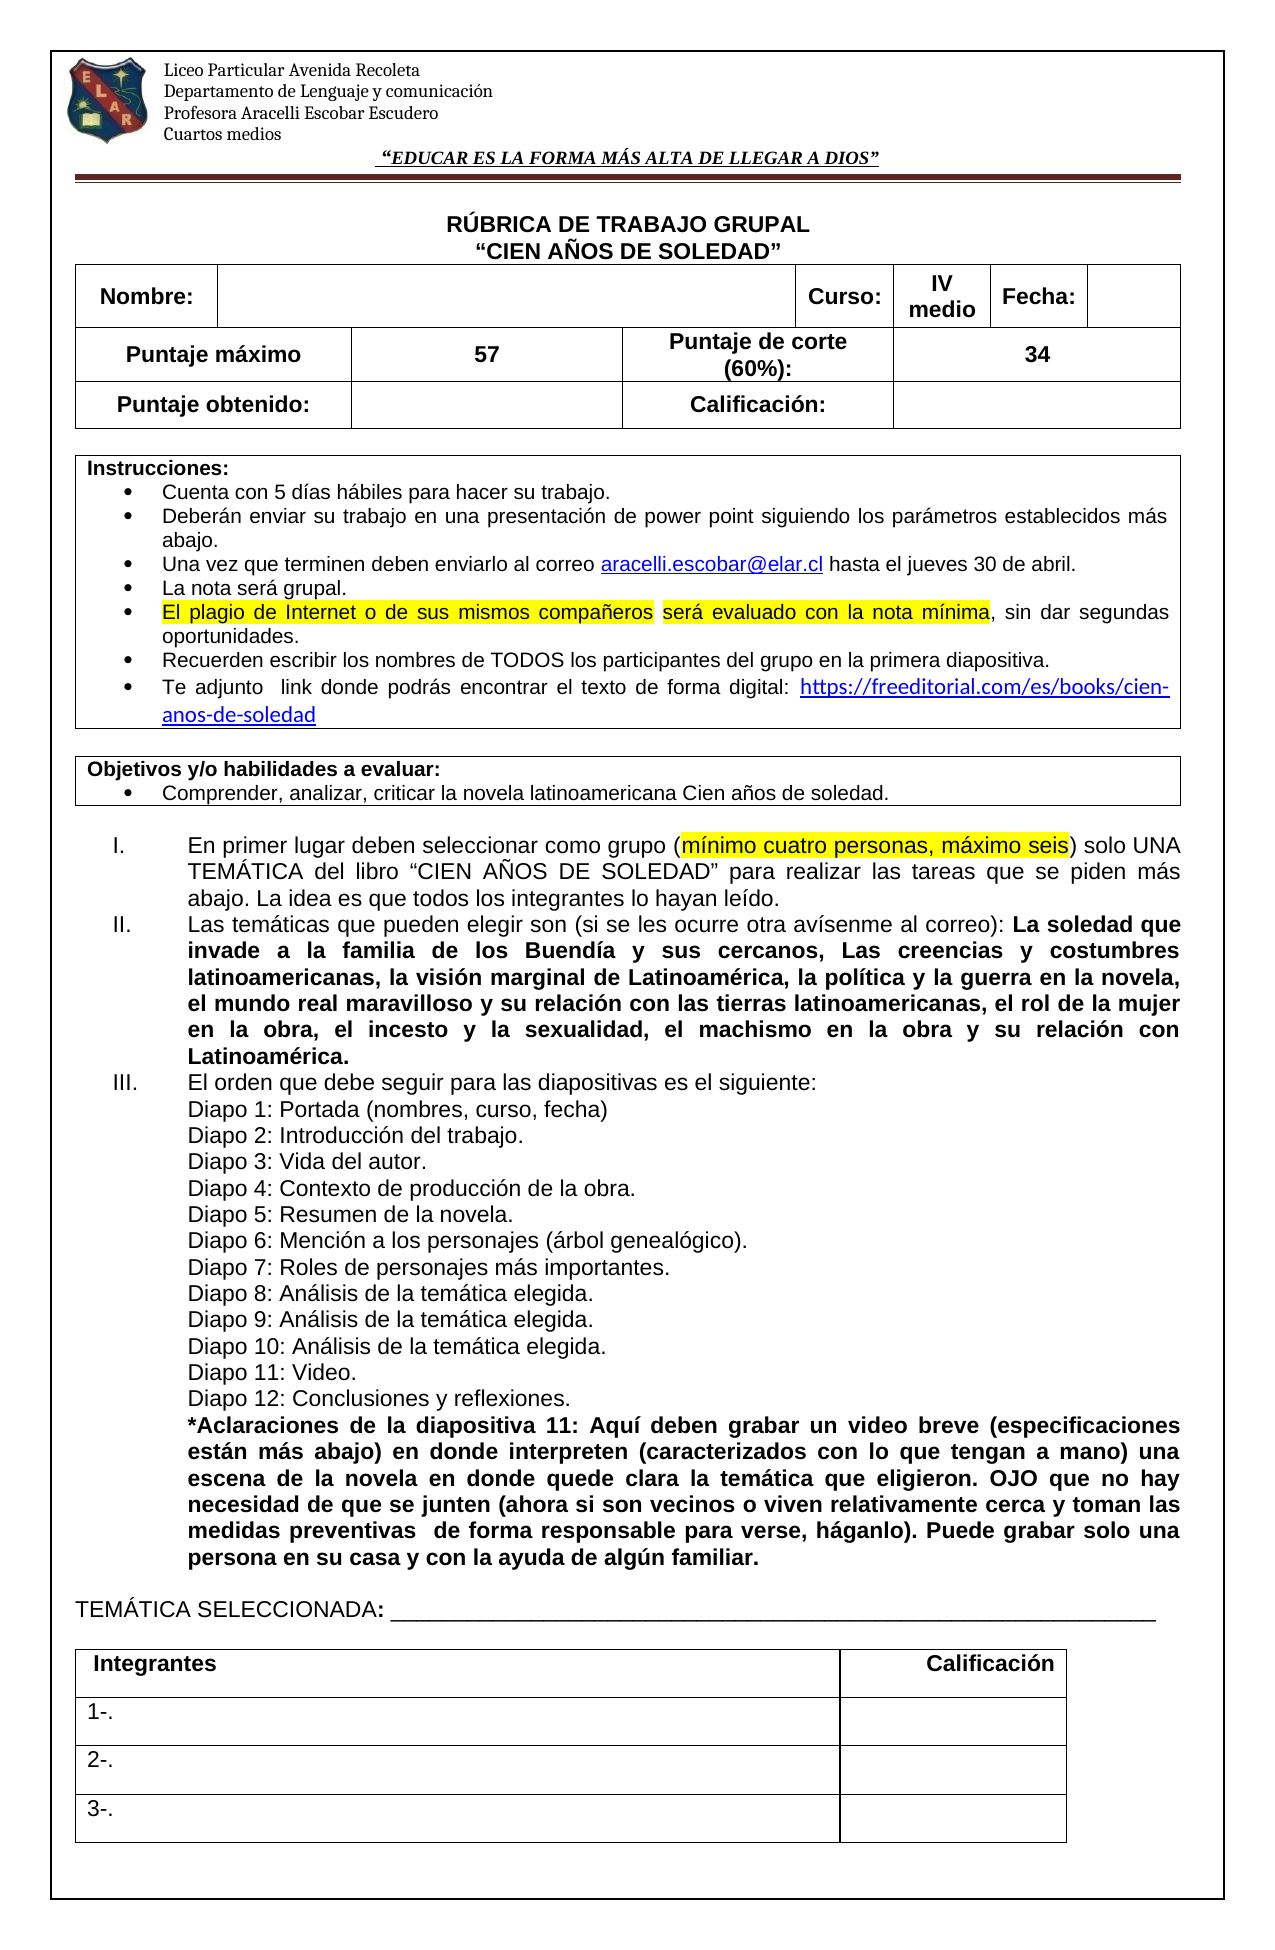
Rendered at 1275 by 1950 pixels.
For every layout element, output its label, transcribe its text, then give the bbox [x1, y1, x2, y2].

table_cell [841, 1795, 1066, 1842]
list El orden que debe seguir para las diapositivas es el siguiente: [112, 1069, 1181, 1096]
table_header Objetivos y/o habilidades a evaluar: Comprender, analizar, criticar la novela latinoamericana Cien años de soledad. [76, 757, 1180, 804]
table_header [1088, 265, 1180, 327]
table_cell 2-. [76, 1746, 839, 1794]
list Diapo 12: Conclusiones y reflexiones. [187, 1385, 1181, 1412]
table_cell 3-. [76, 1795, 839, 1842]
list *Aclaraciones de la diapositiva 11: Aquí deben grabar un video breve (especificaciones están más abajo) en donde interpreten (caracterizados con lo que tengan a mano) una escena de la novela en donde quede clara la temática que eligieron. OJO que no hay necesidad de que se junten (ahora si son vecinos o viven relativamente cerca y toman las medidas preventivas de forma responsable para verse, háganlo). Puede grabar solo una persona en su casa y con la ayuda de algún familiar. [187, 1412, 1181, 1570]
table_cell Puntaje máximo [76, 328, 351, 381]
list Diapo 11: Video. [187, 1359, 1181, 1385]
table_header Calificación [841, 1650, 1066, 1697]
table_cell [841, 1698, 1066, 1745]
list Diapo 1: Portada (nombres, curso, fecha) [187, 1096, 1181, 1122]
table_cell [841, 1746, 1066, 1794]
table_header Instrucciones: Cuenta con 5 días hábiles para hacer su trabajo. Deberán enviar su trabajo en una presentación de power point siguiendo los parámetros establecidos más abajo. Una vez que terminen deben enviarlo al correo aracelli.escobar@elar.cl hasta el jueves 30 de abril. La nota será grupal. El plagio de Internet o de sus mismos compañeros será evaluado con la nota mínima, sin dar segundas oportunidades. Recuerden escribir los nombres de TODOS los participantes del grupo en la primera diapositiva. Te adjunto link donde podrás encontrar el texto de forma digital: https://freeditorial.com/es/books/cien-anos-de-soledad [76, 456, 1180, 728]
list En primer lugar deben seleccionar como grupo (mínimo cuatro personas, máximo seis) solo UNA TEMÁTICA del libro “CIEN AÑOS DE SOLEDAD” para realizar las tareas que se piden más abajo. La idea es que todos los integrantes lo hayan leído. [112, 832, 1181, 911]
table_header Integrantes [76, 1650, 839, 1697]
list Diapo 6: Mención a los personajes (árbol genealógico). [187, 1227, 1181, 1254]
list Diapo 10: Análisis de la temática elegida. [187, 1333, 1181, 1359]
list Las temáticas que pueden elegir son (si se les ocurre otra avísenme al correo): La soledad que invade a la familia de los Buendía y sus cercanos, Las creencias y costumbres latinoamericanas, la visión marginal de Latinoamérica, la política y la guerra en la novela, el mundo real maravilloso y su relación con las tierras latinoamericanas, el rol de la mujer en la obra, el incesto y la sexualidad, el machismo en la obra y su relación con Latinoamérica. [112, 911, 1181, 1069]
table_cell [352, 382, 622, 427]
list Diapo 8: Análisis de la temática elegida. [187, 1280, 1181, 1306]
table_cell 1-. [76, 1698, 839, 1745]
table_cell Puntaje de corte (60%): [623, 328, 893, 381]
list Diapo 5: Resumen de la novela. [187, 1201, 1181, 1227]
table_cell Calificación: [623, 382, 893, 427]
text RÚBRICA DE TRABAJO GRUPAL [75, 211, 1181, 238]
list Diapo 9: Análisis de la temática elegida. [187, 1306, 1181, 1333]
table_cell 57 [352, 328, 622, 381]
list TEMÁTICA SELECCIONADA: ____________________________________________________________ [75, 1596, 1181, 1623]
list Diapo 2: Introducción del trabajo. [187, 1122, 1181, 1148]
table_header Curso: [796, 265, 893, 327]
table_header IV medio [894, 265, 990, 327]
text “CIEN AÑOS DE SOLEDAD” [75, 238, 1181, 264]
list Diapo 7: Roles de personajes más importantes. [187, 1254, 1181, 1280]
table_cell Puntaje obtenido: [76, 382, 351, 427]
list Diapo 4: Contexto de producción de la obra. [187, 1174, 1181, 1201]
list Diapo 3: Vida del autor. [187, 1148, 1181, 1174]
table_cell [894, 382, 1180, 427]
table_header Fecha: [991, 265, 1087, 327]
table_header [218, 265, 795, 327]
picture [62, 54, 150, 145]
table_header Nombre: [76, 265, 217, 327]
table_cell 34 [894, 328, 1180, 381]
